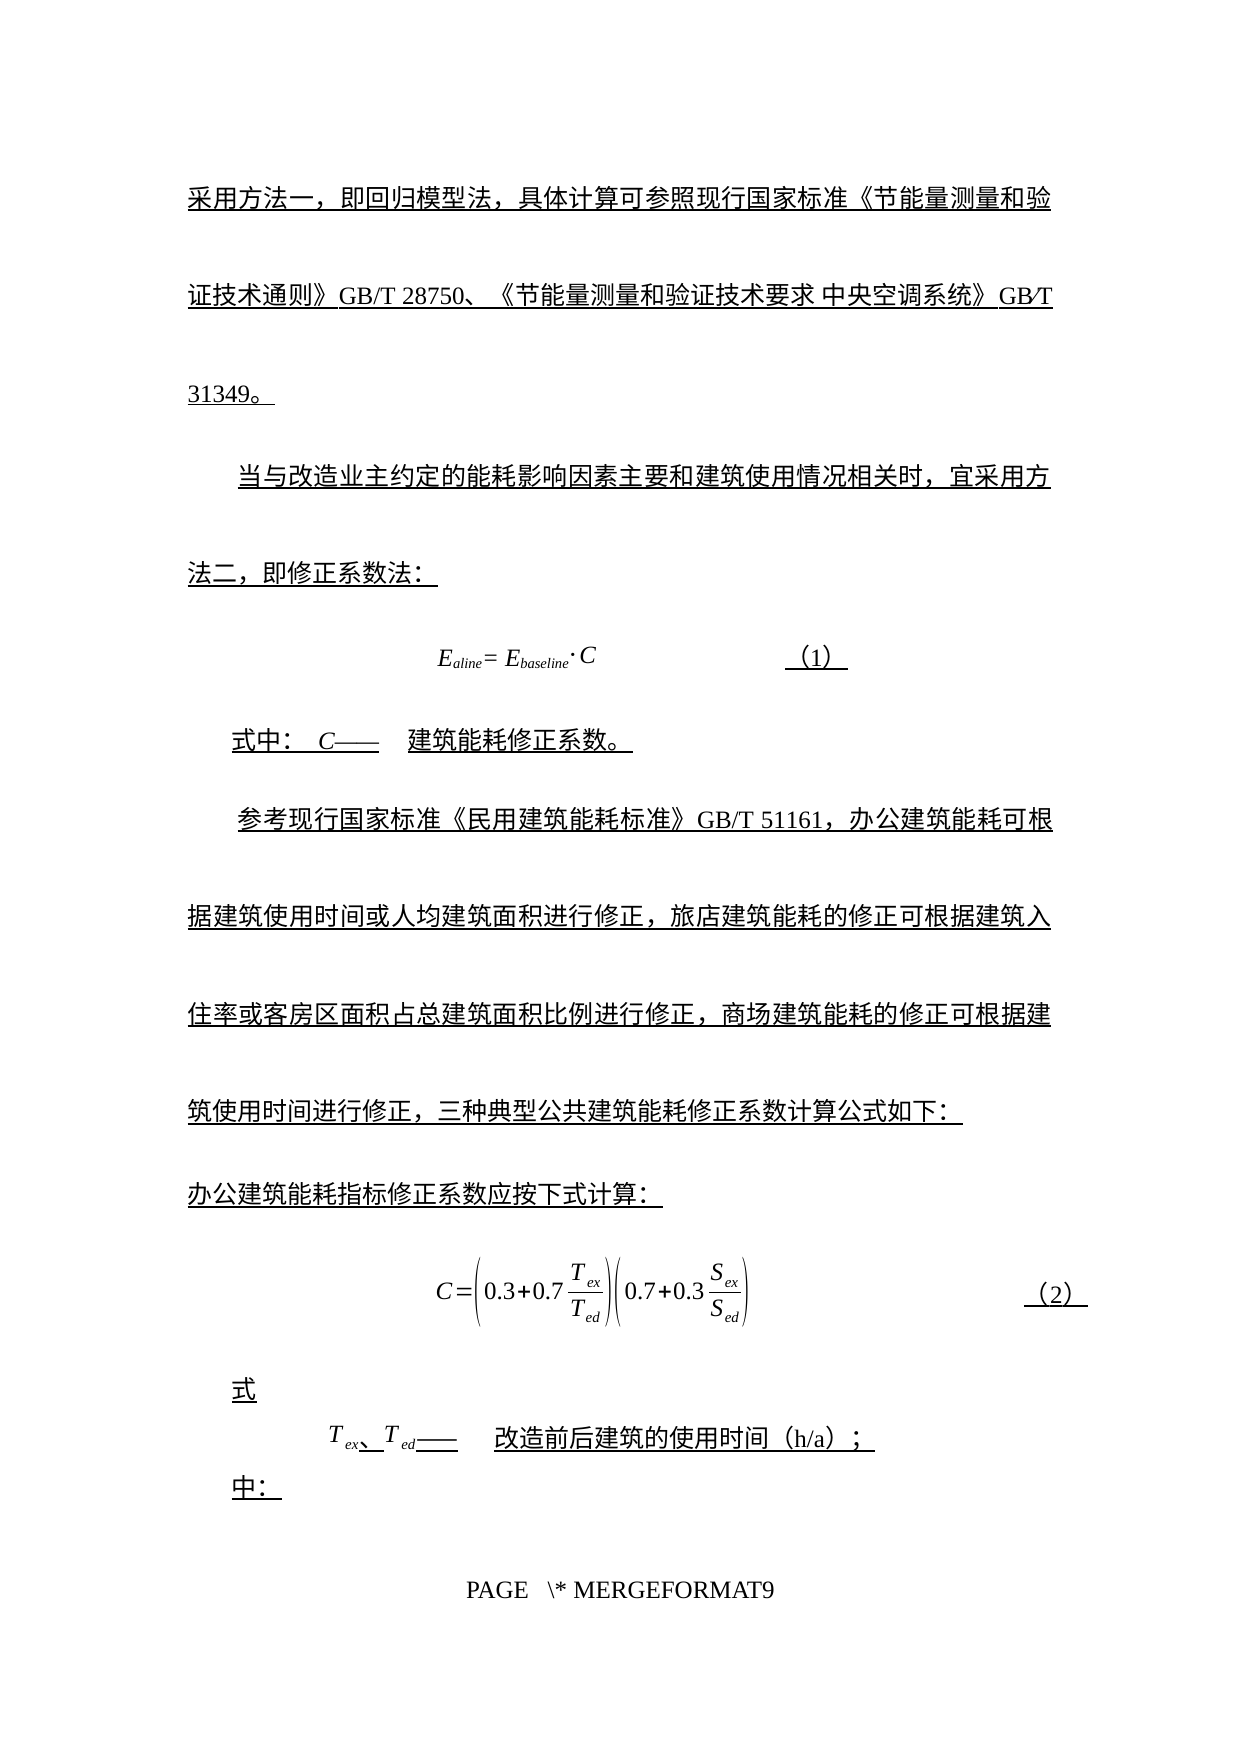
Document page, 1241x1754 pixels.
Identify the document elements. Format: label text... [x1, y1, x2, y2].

text 办公建筑能耗指标修正系数应按下式计算： [187, 1161, 1053, 1226]
table_header 建筑能耗修正系数。 [409, 706, 1099, 785]
text 当与改造业主约定的能耗影响因素主要和建筑使用情况相关时，宜采用方法二，即修正系数法： [187, 442, 1053, 604]
table_header [220, 1244, 966, 1356]
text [187, 308, 1053, 424]
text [187, 164, 1053, 307]
table_cell 式中： [220, 1356, 317, 1532]
table_cell 、—— [317, 1356, 483, 1532]
table_cell 改造前后建筑的使用时间（h/a）； [483, 1356, 1099, 1532]
text Ealine= Ebaseline （1） [187, 623, 1053, 688]
table_header 式中： C—— [220, 706, 409, 785]
table_header （2） [966, 1244, 1099, 1356]
text 参考现行国家标准《民用建筑能耗标准》GB/T 51161，办公建筑能耗可根据建筑使用时间或人均建筑面积进行修正，旅店建筑能耗的修正可根据建筑入住率或客房区面积占总建筑面积比例进行修正，商场建筑能耗的修正可根据建筑使用时间进行修正，三种典型公共建筑能耗修正系数计算公式如下： [187, 785, 1053, 1142]
